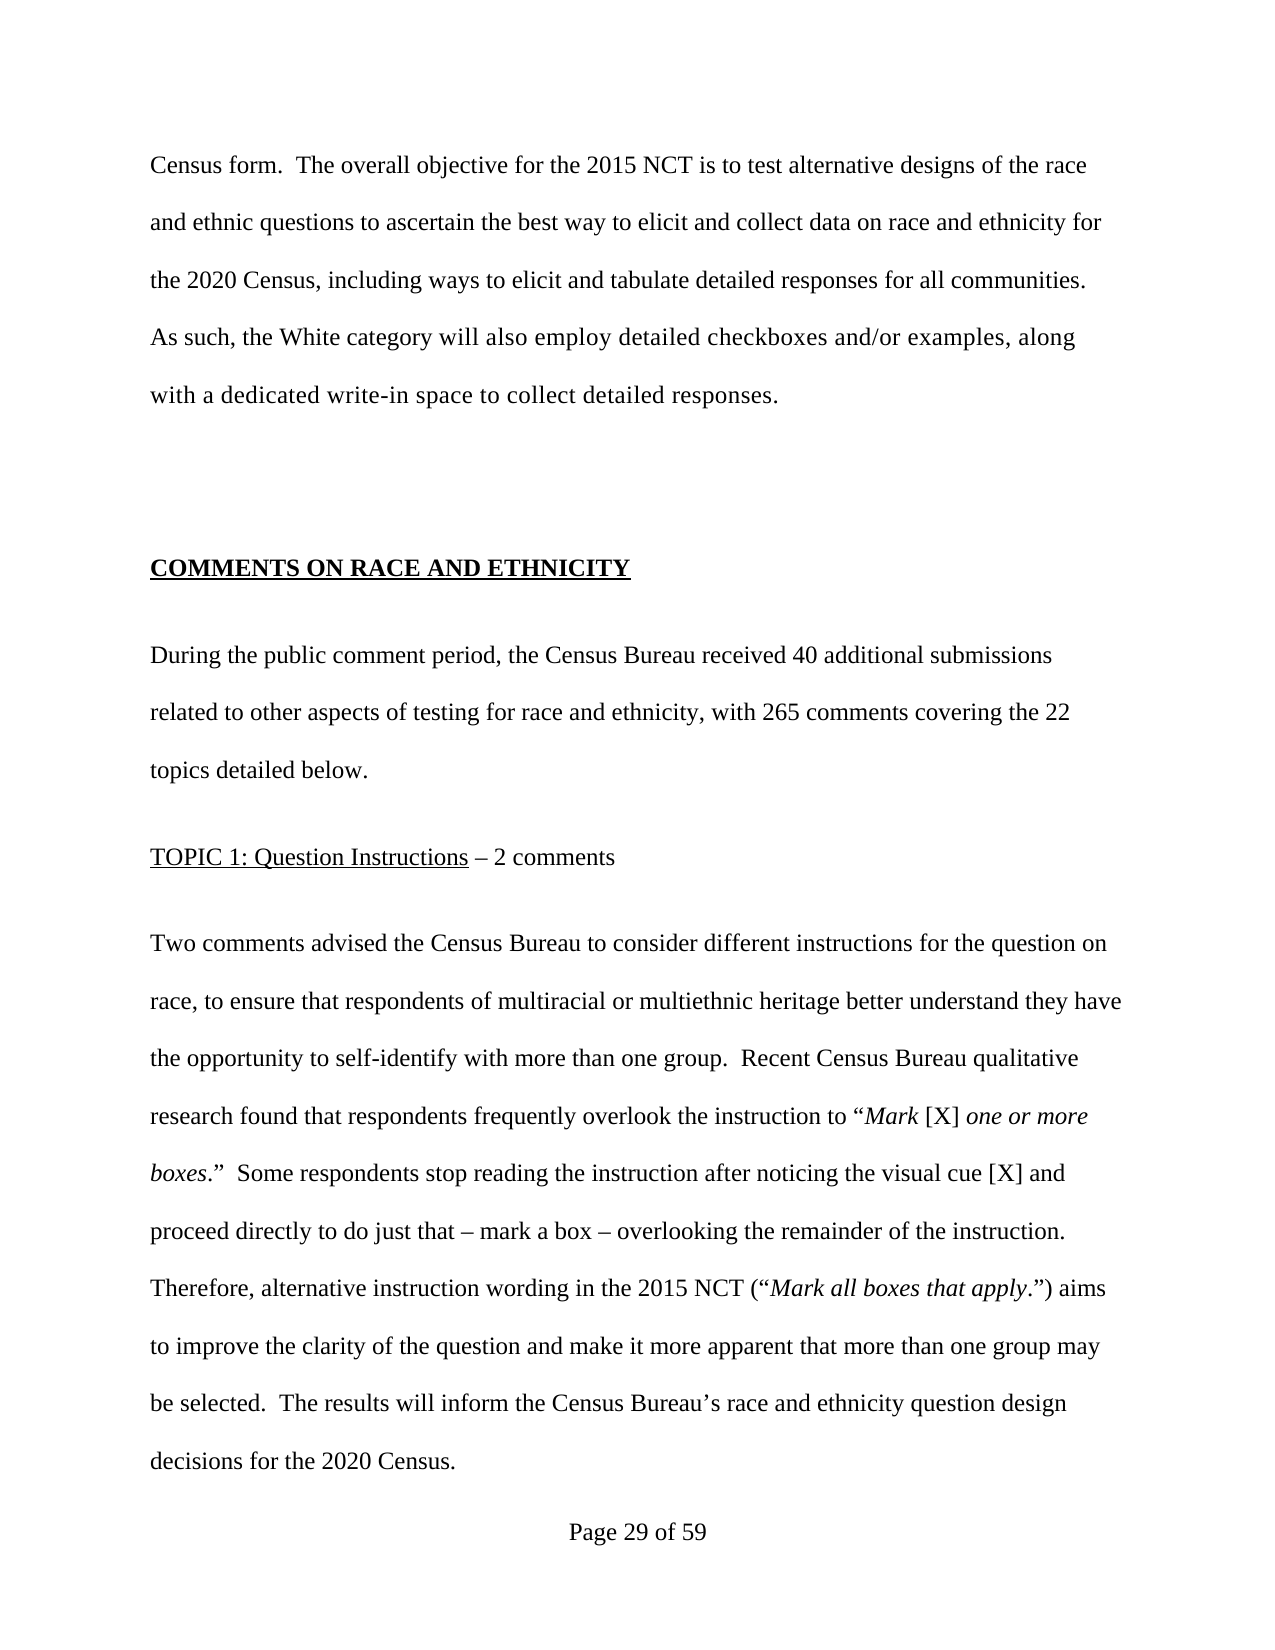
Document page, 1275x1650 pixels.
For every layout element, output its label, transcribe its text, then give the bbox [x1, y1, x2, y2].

text TOPIC 1: Question Instructions – 2 comments [150, 842, 1125, 870]
text During the public comment period, the Census Bureau received 40 additional submissions related to other aspects of testing for race and ethnicity, with 265 comments covering the 22 topics detailed below. [150, 640, 1125, 784]
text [150, 150, 1125, 409]
text Two comments advised the Census Bureau to consider different instructions for the question on race, to ensure that respondents of multiracial or multiethnic heritage better understand they have the opportunity to self-identify with more than one group. Recent Census Bureau qualitative research found that respondents frequently overlook the instruction to “Mark [X] one or more boxes.” Some respondents stop reading the instruction after noticing the visual cue [X] and proceed directly to do just that – mark a box – overlooking the remainder of the instruction. Therefore, alternative instruction wording in the 2015 NCT (“Mark all boxes that apply.”) aims to improve the clarity of the question and make it more apparent that more than one group may be selected. The results will inform the Census Bureau’s race and ethnicity question design decisions for the 2020 Census. [150, 928, 1125, 1474]
text COMMENTS ON RACE AND ETHNICITY [150, 553, 1125, 582]
